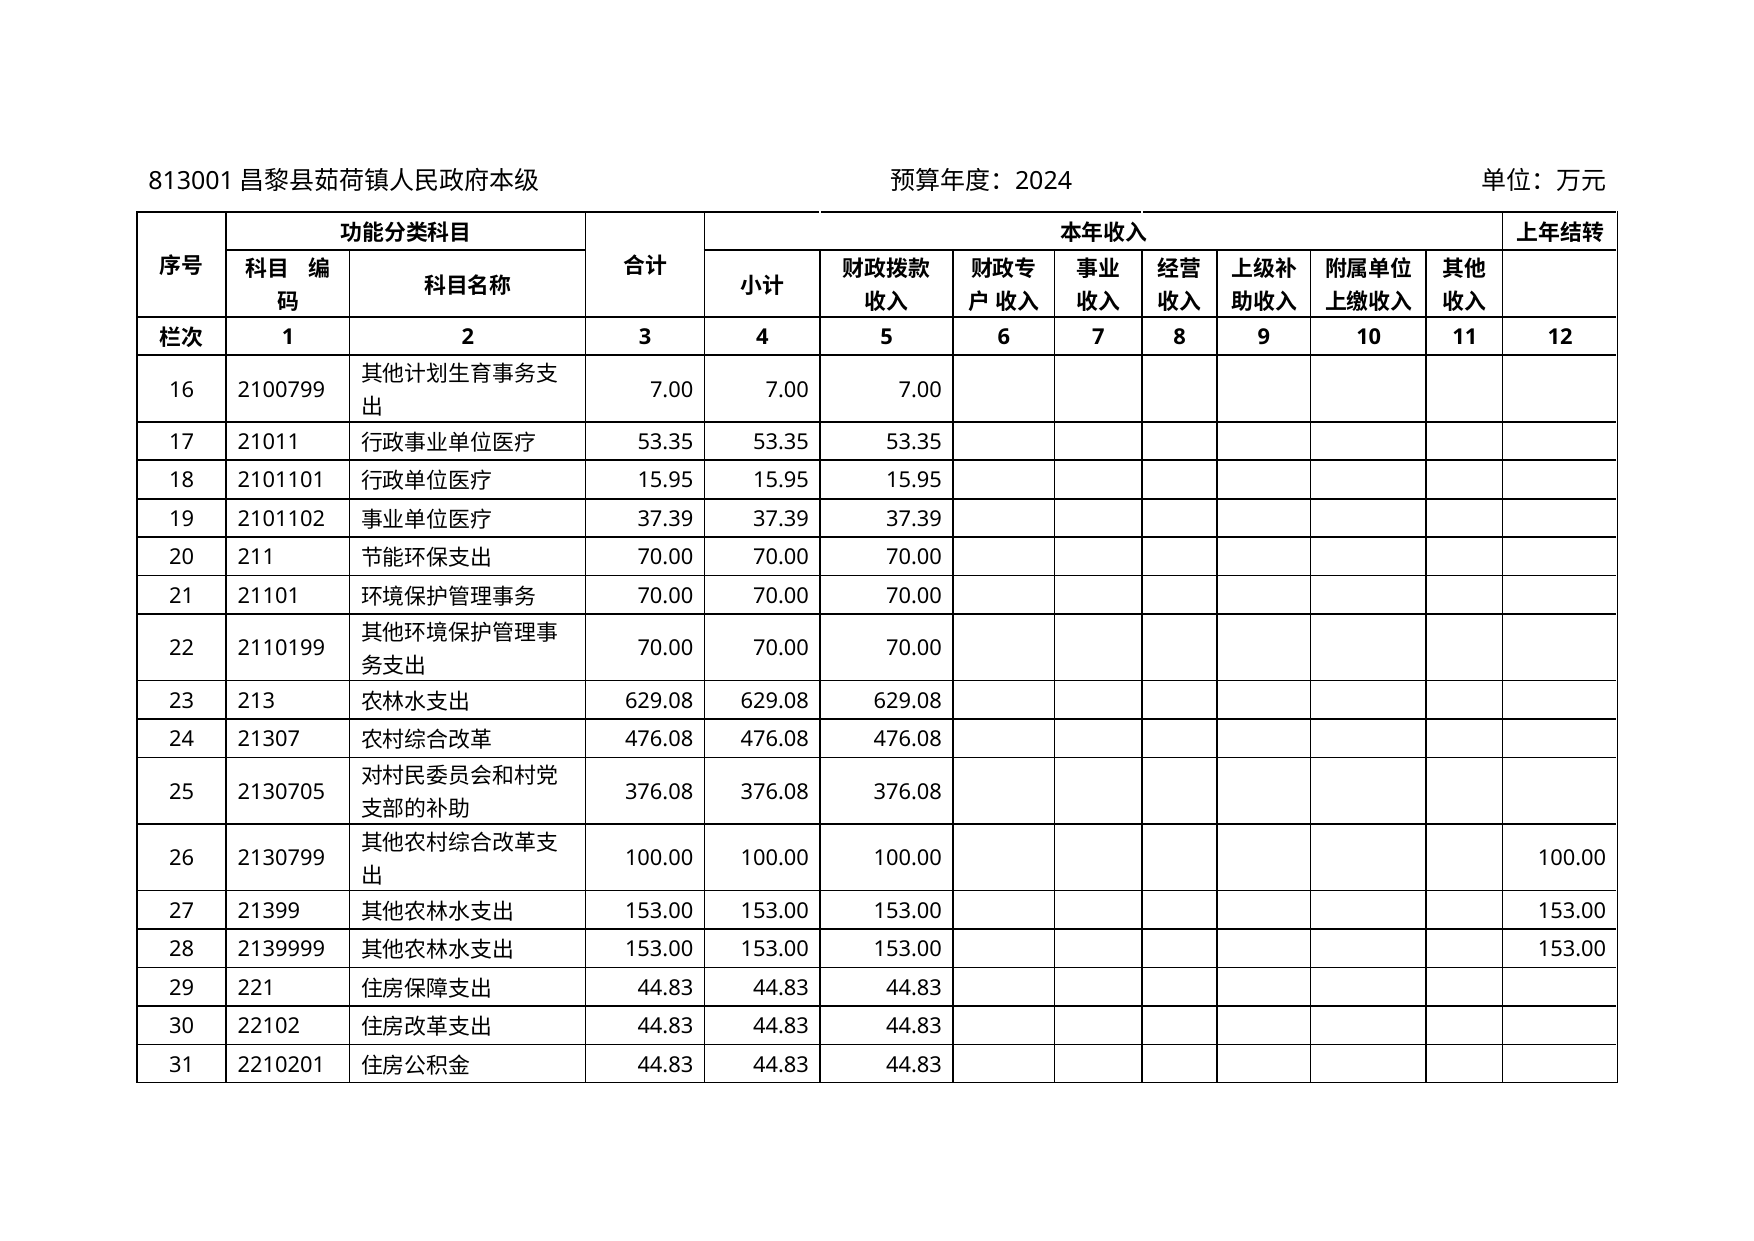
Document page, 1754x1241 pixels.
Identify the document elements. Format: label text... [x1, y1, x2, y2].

table_cell 37.39 [586, 500, 704, 536]
table_cell 2139999 [227, 930, 349, 967]
table_cell 100.00 [705, 825, 819, 890]
table_cell 44.83 [586, 968, 704, 1005]
table_cell [1503, 421, 1617, 459]
table_cell 上年结转 [1503, 211, 1617, 249]
table_cell [1055, 461, 1141, 498]
table_cell [1311, 538, 1425, 575]
table_cell [1143, 538, 1216, 575]
table_cell [1503, 459, 1617, 498]
table_cell [1503, 613, 1617, 680]
table_cell [1427, 576, 1502, 613]
table_cell 53.35 [705, 423, 819, 459]
table_cell [954, 891, 1054, 928]
table_cell 629.08 [705, 681, 819, 718]
table_cell 科目名称 [350, 251, 585, 316]
table_cell 小计 [705, 251, 819, 316]
table_cell 100.00 [586, 825, 704, 890]
table_cell 2101101 [227, 461, 349, 498]
table_cell 153.00 [586, 930, 704, 967]
table_cell 其他收入 [1427, 251, 1502, 316]
table_cell 事业单位医疗 [350, 500, 585, 536]
table_cell 15.95 [586, 461, 704, 498]
table_cell [1311, 891, 1425, 928]
table_cell 476.08 [821, 720, 952, 757]
table_cell [1503, 1044, 1617, 1082]
table_cell 21101 [227, 576, 349, 613]
table_cell 农村综合改革 [350, 720, 585, 757]
table_cell 其他农林水支出 [350, 930, 585, 967]
table_cell 事业收入 [1055, 251, 1141, 316]
table_cell 财政拨款 收入 [821, 251, 952, 316]
table_cell 70.00 [586, 615, 704, 680]
table_cell 153.00 [705, 930, 819, 967]
table_cell [1055, 891, 1141, 928]
table_cell 19 [138, 500, 225, 536]
table_cell 153.00 [705, 891, 819, 928]
table_cell 15.95 [705, 461, 819, 498]
table_cell 70.00 [821, 615, 952, 680]
table_cell [1427, 1007, 1502, 1043]
table_cell 9 [1218, 318, 1310, 354]
table_cell 21399 [227, 891, 349, 928]
table_cell 26 [138, 825, 225, 890]
table_cell [1427, 968, 1502, 1005]
table_cell 住房改革支出 [350, 1007, 585, 1043]
table_cell [1055, 356, 1141, 421]
table_cell [1055, 968, 1141, 1005]
table_cell 2110199 [227, 615, 349, 680]
table_cell 70.00 [821, 576, 952, 613]
table_cell 629.08 [821, 681, 952, 718]
table_cell [954, 1045, 1054, 1082]
table_cell [954, 825, 1054, 890]
table_cell [1311, 1045, 1425, 1082]
table_cell [1503, 575, 1617, 613]
table_cell [1218, 681, 1310, 718]
table_cell [1055, 1045, 1141, 1082]
table_cell 44.83 [586, 1045, 704, 1082]
table_cell [1427, 720, 1502, 757]
table_header 预算年度：2024 [821, 146, 1141, 211]
table_cell [1427, 891, 1502, 928]
table_cell [1143, 930, 1216, 967]
table_cell 29 [138, 968, 225, 1005]
table_cell 22102 [227, 1007, 349, 1043]
table_cell 20 [138, 538, 225, 575]
table_cell [954, 615, 1054, 680]
table_cell [1311, 423, 1425, 459]
table_cell 53.35 [821, 423, 952, 459]
table_cell [1143, 576, 1216, 613]
table_header 单位：万元 [1143, 146, 1617, 211]
table_cell [1055, 930, 1141, 967]
table_cell [1143, 681, 1216, 718]
table_cell [1311, 968, 1425, 1005]
table_cell 24 [138, 720, 225, 757]
table_cell 科目 编码 [227, 251, 349, 316]
table_cell [1055, 825, 1141, 890]
table_cell 211 [227, 538, 349, 575]
table_cell [1311, 500, 1425, 536]
table_cell 70.00 [705, 615, 819, 680]
table_cell 行政单位医疗 [350, 461, 585, 498]
table_cell 28 [138, 930, 225, 967]
table_cell [1503, 354, 1617, 421]
table_cell [1311, 615, 1425, 680]
table_cell [1218, 891, 1310, 928]
table_cell 合计 [586, 213, 704, 316]
table_cell 31 [138, 1045, 225, 1082]
table_cell 376.08 [705, 758, 819, 823]
table_cell 2130705 [227, 758, 349, 823]
table_cell [954, 500, 1054, 536]
table_cell 11 [1427, 318, 1502, 354]
table_cell [1311, 356, 1425, 421]
table_cell [1503, 536, 1617, 575]
table_cell [1503, 680, 1617, 718]
table_cell 2101102 [227, 500, 349, 536]
table_cell 4 [705, 318, 819, 354]
table_cell 153.00 [821, 891, 952, 928]
table_cell 21011 [227, 423, 349, 459]
table_cell 其他环境保护管理事务支出 [350, 615, 585, 680]
table_cell [1311, 825, 1425, 890]
table_cell [1218, 930, 1310, 967]
table_cell [1311, 681, 1425, 718]
table_cell 153.00 [821, 930, 952, 967]
table_cell [1218, 461, 1310, 498]
table_cell [1055, 681, 1141, 718]
table_cell [1055, 720, 1141, 757]
table_cell 住房保障支出 [350, 968, 585, 1005]
table_cell 2 [350, 318, 585, 354]
table_cell 100.00 [821, 825, 952, 890]
table_cell [1503, 1005, 1617, 1043]
table_cell 37.39 [705, 500, 819, 536]
table_cell 44.83 [705, 1045, 819, 1082]
table_cell 44.83 [821, 968, 952, 1005]
table_cell [1311, 758, 1425, 823]
table_cell 70.00 [586, 576, 704, 613]
table_cell 213 [227, 681, 349, 718]
table_cell 44.83 [821, 1007, 952, 1043]
table_cell [1218, 1007, 1310, 1043]
table_cell 其他农村综合改革支出 [350, 825, 585, 890]
table_cell [1427, 615, 1502, 680]
table_cell 21 [138, 576, 225, 613]
table_cell 53.35 [586, 423, 704, 459]
table_cell [954, 538, 1054, 575]
table_cell [1055, 576, 1141, 613]
table_cell [1503, 498, 1617, 536]
table_cell [1143, 968, 1216, 1005]
table_cell 10 [1311, 318, 1425, 354]
table_cell 153.00 [1503, 928, 1617, 967]
table_cell 节能环保支出 [350, 538, 585, 575]
table_cell 农林水支出 [350, 681, 585, 718]
table_cell [1055, 538, 1141, 575]
table_cell 22 [138, 615, 225, 680]
table_cell 476.08 [705, 720, 819, 757]
table_cell 2210201 [227, 1045, 349, 1082]
table_cell [1055, 1007, 1141, 1043]
table_cell 100.00 [1503, 823, 1617, 890]
table_cell [1427, 423, 1502, 459]
table_cell [1143, 356, 1216, 421]
table_cell 序号 [138, 213, 225, 316]
table_cell 15.95 [821, 461, 952, 498]
table_cell 17 [138, 423, 225, 459]
table_cell [1427, 825, 1502, 890]
table_cell 44.83 [586, 1007, 704, 1043]
table_cell [1218, 968, 1310, 1005]
table_cell 3 [586, 318, 704, 354]
table_cell 对村民委员会和村党支部的补助 [350, 758, 585, 823]
table_cell [1218, 825, 1310, 890]
table_cell [1427, 930, 1502, 967]
table_header 813001昌黎县茹荷镇人民政府本级 [138, 146, 819, 211]
table_cell [1143, 461, 1216, 498]
table_cell 21307 [227, 720, 349, 757]
table_cell 44.83 [705, 1007, 819, 1043]
table_cell 221 [227, 968, 349, 1005]
table_cell 7.00 [821, 356, 952, 421]
table_cell 附属单位上缴收入 [1311, 251, 1425, 316]
table_cell [1311, 930, 1425, 967]
table_cell 功能分类科目 [227, 213, 585, 249]
table_cell 44.83 [821, 1045, 952, 1082]
table_cell [1311, 1007, 1425, 1043]
table_cell 其他农林水支出 [350, 891, 585, 928]
table_cell [1143, 720, 1216, 757]
table_cell [954, 356, 1054, 421]
table_cell [1218, 500, 1310, 536]
table_cell 376.08 [821, 758, 952, 823]
table_cell 629.08 [586, 681, 704, 718]
table_cell [1503, 718, 1617, 757]
table_cell [1143, 500, 1216, 536]
table_cell [1143, 1045, 1216, 1082]
table_cell [1311, 576, 1425, 613]
table_cell [954, 576, 1054, 613]
table_cell [1218, 356, 1310, 421]
table_cell 财政专户 收入 [954, 251, 1054, 316]
table_cell [1427, 758, 1502, 823]
table_cell [1311, 461, 1425, 498]
table_cell 5 [821, 318, 952, 354]
table_cell 2130799 [227, 825, 349, 890]
table_cell 70.00 [821, 538, 952, 575]
table_cell [1143, 891, 1216, 928]
table_cell [1143, 758, 1216, 823]
table_cell [1218, 576, 1310, 613]
table_cell [1427, 538, 1502, 575]
table_cell [1427, 681, 1502, 718]
table_cell 本年收入 [705, 213, 1502, 249]
table_cell [954, 1007, 1054, 1043]
table_cell 30 [138, 1007, 225, 1043]
table_cell [954, 930, 1054, 967]
table_cell [1218, 1045, 1310, 1082]
table_cell [1503, 967, 1617, 1005]
table_cell [954, 968, 1054, 1005]
table_cell 栏次 [138, 318, 225, 354]
table_cell 44.83 [705, 968, 819, 1005]
table_cell 2100799 [227, 356, 349, 421]
table_cell [954, 758, 1054, 823]
table_cell [1055, 758, 1141, 823]
table_cell [1503, 757, 1617, 823]
table_cell 18 [138, 461, 225, 498]
table_cell 其他计划生育事务支出 [350, 356, 585, 421]
table_cell [954, 461, 1054, 498]
table_cell [1218, 423, 1310, 459]
table_cell 经营收入 [1143, 251, 1216, 316]
table_cell [954, 720, 1054, 757]
table_cell 27 [138, 891, 225, 928]
table_cell [954, 681, 1054, 718]
table_cell [1055, 615, 1141, 680]
table_cell 6 [954, 318, 1054, 354]
table_cell 25 [138, 758, 225, 823]
table_cell [1143, 1007, 1216, 1043]
table_cell [1218, 720, 1310, 757]
table_cell 153.00 [586, 891, 704, 928]
table_cell 70.00 [705, 538, 819, 575]
table_cell [1218, 615, 1310, 680]
table_cell [1218, 758, 1310, 823]
table_cell [1427, 500, 1502, 536]
table_cell [1143, 423, 1216, 459]
table_cell 行政事业单位医疗 [350, 423, 585, 459]
table_cell 7.00 [705, 356, 819, 421]
table_cell 7 [1055, 318, 1141, 354]
table_cell [1218, 538, 1310, 575]
table_cell 70.00 [586, 538, 704, 575]
table_cell [1427, 461, 1502, 498]
table_cell [1055, 500, 1141, 536]
table_cell 1 [227, 318, 349, 354]
table_cell [1311, 720, 1425, 757]
table_cell 376.08 [586, 758, 704, 823]
table_cell 476.08 [586, 720, 704, 757]
table_cell [1055, 423, 1141, 459]
table_cell 37.39 [821, 500, 952, 536]
table_cell 23 [138, 681, 225, 718]
table_cell [1427, 1045, 1502, 1082]
table_cell 上级补助收入 [1218, 251, 1310, 316]
table_cell [1503, 249, 1617, 316]
table_cell 16 [138, 356, 225, 421]
table_cell 153.00 [1503, 890, 1617, 928]
table_cell 12 [1503, 316, 1617, 354]
table_cell 住房公积金 [350, 1045, 585, 1082]
table_cell 环境保护管理事务 [350, 576, 585, 613]
table_cell [954, 423, 1054, 459]
table_cell [1143, 825, 1216, 890]
table_cell [1143, 615, 1216, 680]
table_cell [1427, 356, 1502, 421]
table_cell 7.00 [586, 356, 704, 421]
table_cell 8 [1143, 318, 1216, 354]
table_cell 70.00 [705, 576, 819, 613]
